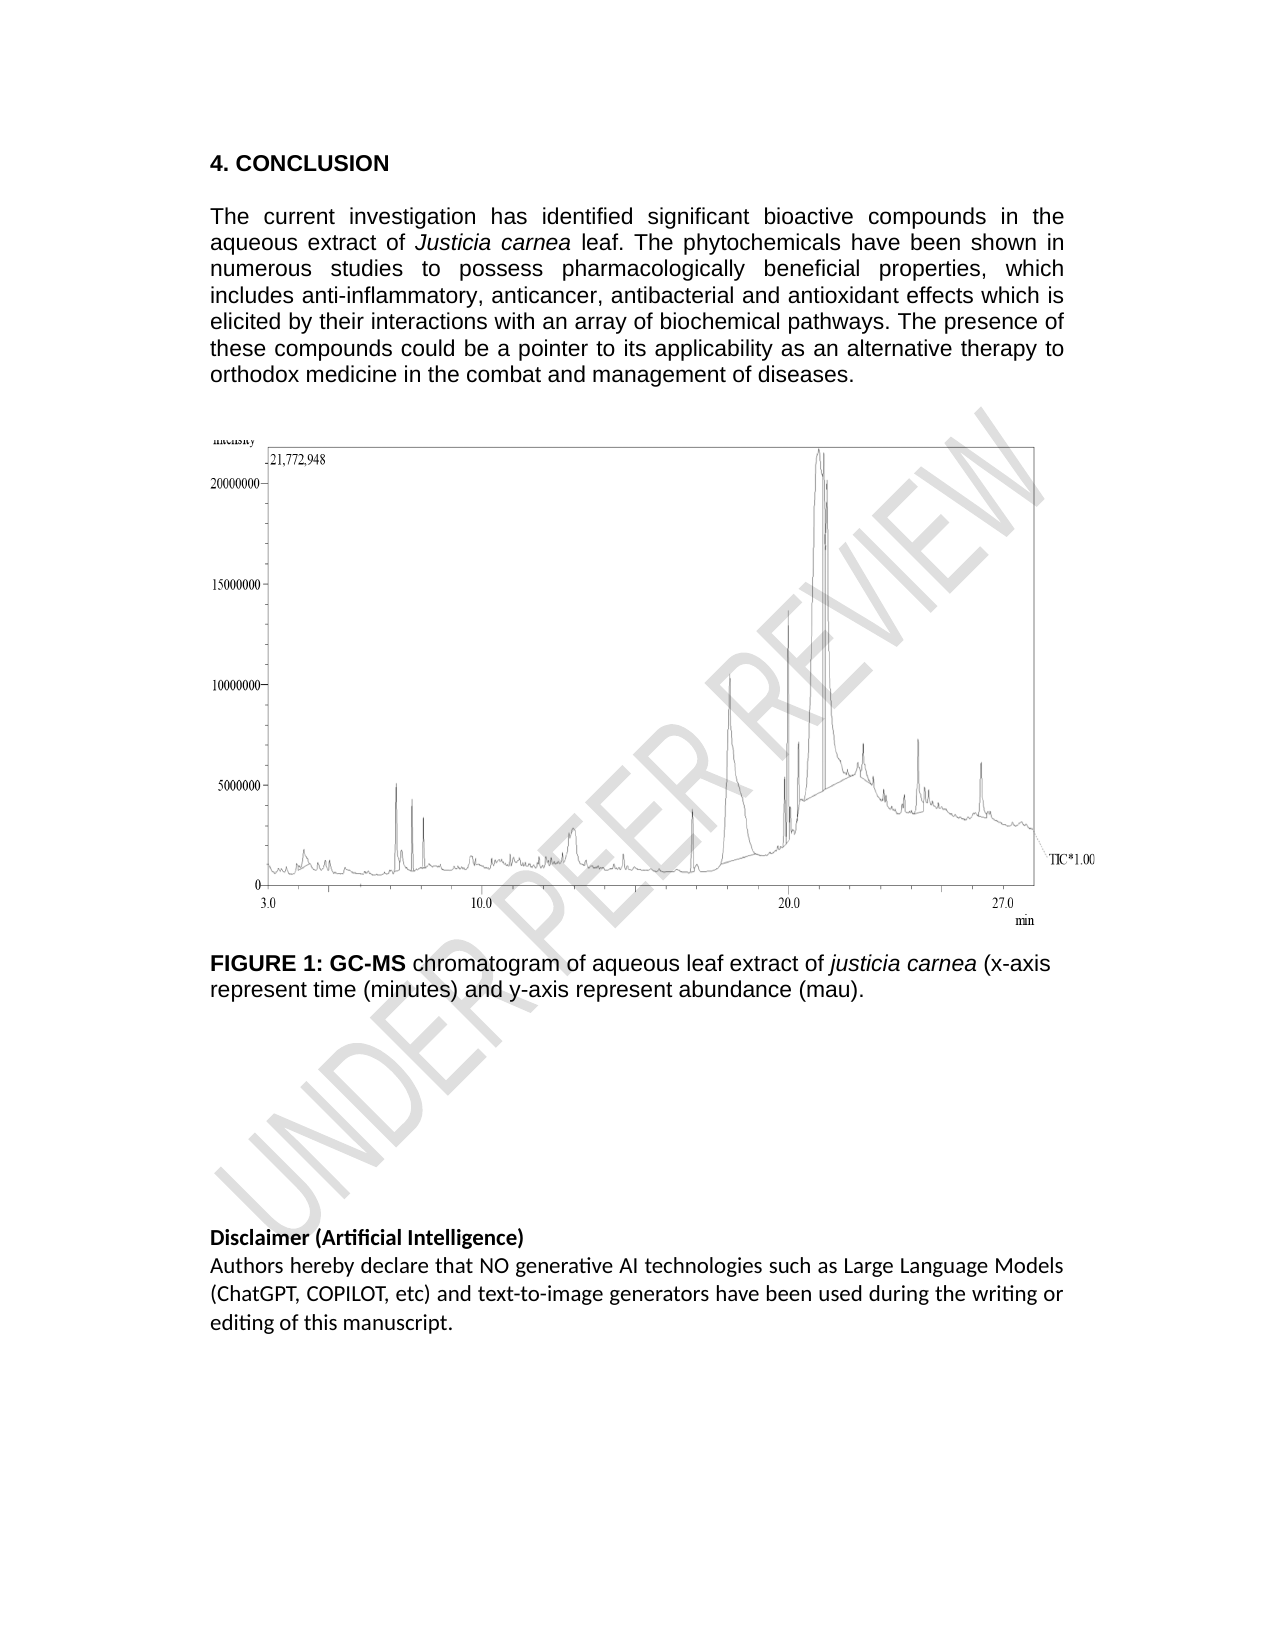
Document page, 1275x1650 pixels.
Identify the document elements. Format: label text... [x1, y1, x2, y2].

text The current investigation has identified significant bioactive compounds in the aqueous extract of Justicia carnea leaf. The phytochemicals have been shown in numerous studies to possess pharmacologically beneficial properties, which includes anti-inflammatory, anticancer, antibacterial and antioxidant effects which is elicited by their interactions with an array of biochemical pathways. The presence of these compounds could be a pointer to its applicability as an alternative therapy to orthodox medicine in the combat and management of diseases. [210, 203, 1065, 387]
text Disclaimer (Artificial Intelligence) [210, 1223, 1065, 1252]
picture [210, 440, 1095, 925]
text 4. Conclusion [210, 150, 1065, 176]
text Authors hereby declare that NO generative AI technologies such as Large Language Models (ChatGPT, COPILOT, etc) and text-to-image generators have been used during the writing or editing of this manuscript. [210, 1252, 1065, 1336]
text Figure 1: GC-MS chromatogram of aqueous leaf extract of justicia carnea (x-axis represent time (minutes) and y-axis represent abundance (mau). [210, 925, 1065, 1002]
